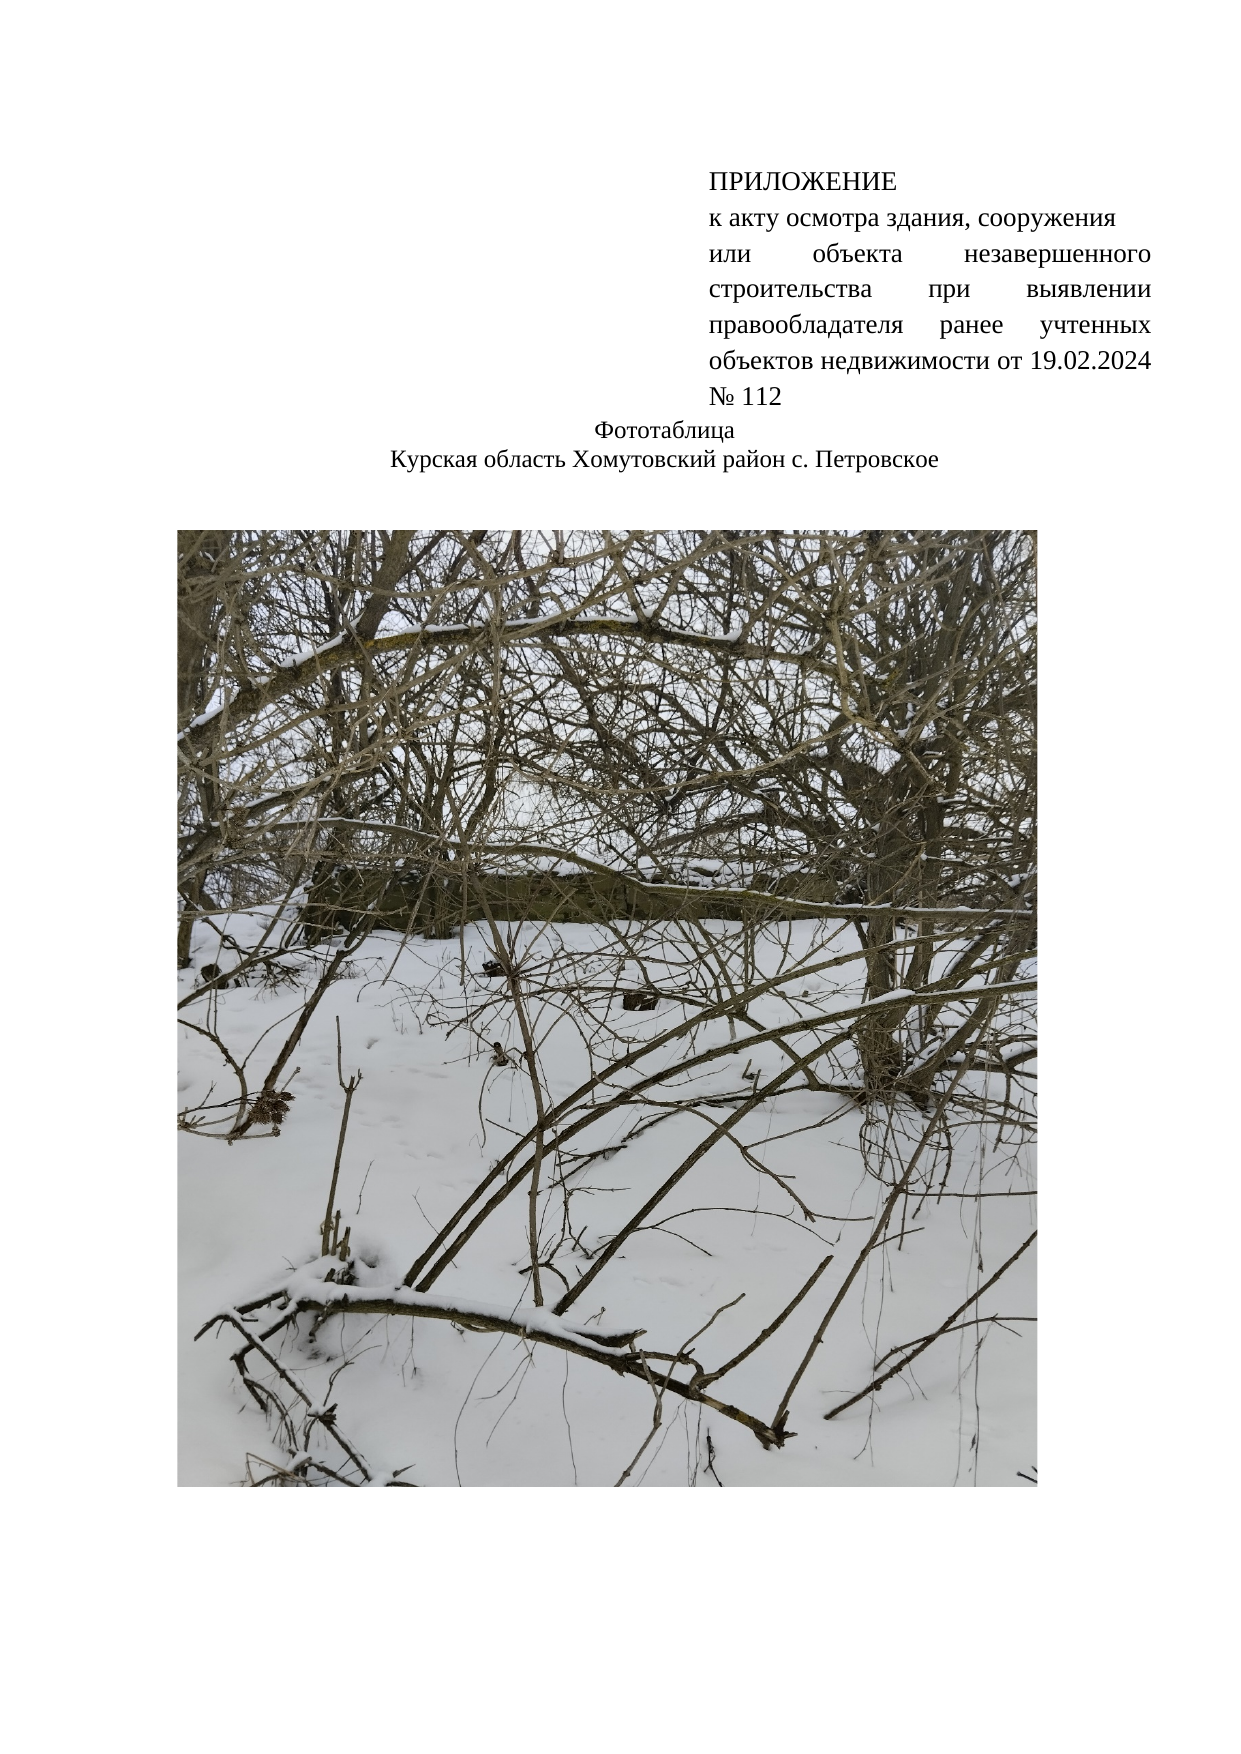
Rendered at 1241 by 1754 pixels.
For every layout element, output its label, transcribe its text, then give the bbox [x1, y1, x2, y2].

text ПРИЛОЖЕНИЕ [709, 165, 1152, 197]
text Курская область Хомутовский район с. Петровское [177, 444, 1152, 473]
text к акту осмотра здания, сооружения [709, 201, 1152, 232]
picture [177, 530, 1038, 1487]
text или объекта незавершенного строительства при выявлении правообладателя ранее учтенных объектов недвижимости от 19.02.2024 № 112 [709, 237, 1152, 411]
text Фототаблица [177, 416, 1152, 444]
